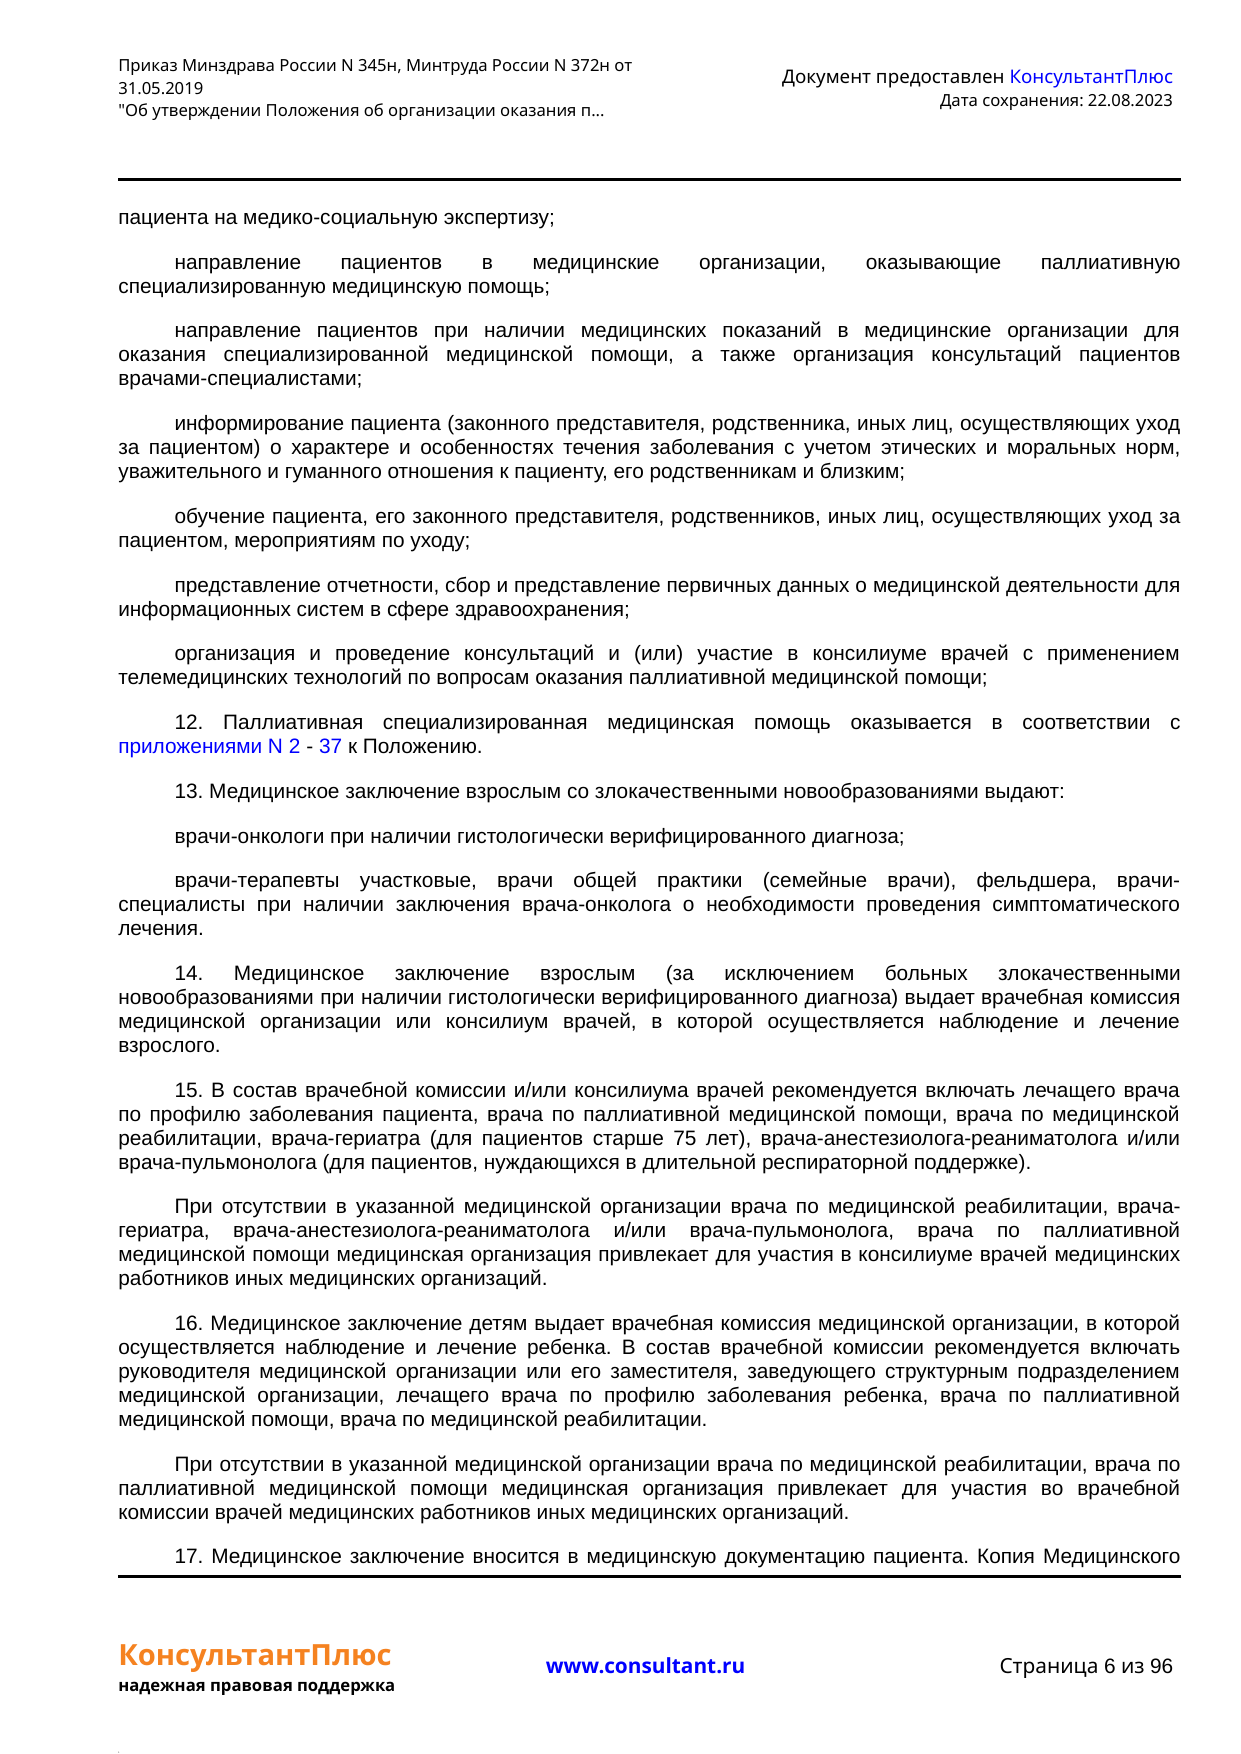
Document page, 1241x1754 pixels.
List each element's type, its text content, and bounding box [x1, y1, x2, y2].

text 12. Паллиативная специализированная медицинская помощь оказывается в соответствии с приложениями N 2 - 37 к Положению. [118, 710, 1181, 758]
text информирование пациента (законного представителя, родственника, иных лиц, осуществляющих уход за пациентом) о характере и особенностях течения заболевания с учетом этических и моральных норм, уважительного и гуманного отношения к пациенту, его родственникам и близким; [118, 411, 1181, 483]
text 15. В состав врачебной комиссии и/или консилиума врачей рекомендуется включать лечащего врача по профилю заболевания пациента, врача по паллиативной медицинской помощи, врача по медицинской реабилитации, врача-гериатра (для пациентов старше 75 лет), врача-анестезиолога-реаниматолога и/или врача-пульмонолога (для пациентов, нуждающихся в длительной респираторной поддержке). [118, 1078, 1181, 1173]
text 13. Медицинское заключение взрослым со злокачественными новообразованиями выдают: [118, 779, 1181, 803]
text направление пациентов в медицинские организации, оказывающие паллиативную специализированную медицинскую помощь; [118, 249, 1181, 297]
text 14. Медицинское заключение взрослым (за исключением больных злокачественными новообразованиями при наличии гистологически верифицированного диагноза) выдает врачебная комиссия медицинской организации или консилиум врачей, в которой осуществляется наблюдение и лечение взрослого. [118, 961, 1181, 1057]
text представление отчетности, сбор и представление первичных данных о медицинской деятельности для информационных систем в сфере здравоохранения; [118, 572, 1181, 620]
text организация и проведение консультаций и (или) участие в консилиуме врачей с применением телемедицинских технологий по вопросам оказания паллиативной медицинской помощи; [118, 641, 1181, 689]
text При отсутствии в указанной медицинской организации врача по медицинской реабилитации, врача по паллиативной медицинской помощи медицинская организация привлекает для участия во врачебной комиссии врачей медицинских работников иных медицинских организаций. [118, 1452, 1181, 1523]
text 16. Медицинское заключение детям выдает врачебная комиссия медицинской организации, в которой осуществляется наблюдение и лечение ребенка. В состав врачебной комиссии рекомендуется включать руководителя медицинской организации или его заместителя, заведующего структурным подразделением медицинской организации, лечащего врача по профилю заболевания ребенка, врача по паллиативной медицинской помощи, врача по медицинской реабилитации. [118, 1311, 1181, 1431]
text При отсутствии в указанной медицинской организации врача по медицинской реабилитации, врача-гериатра, врача-анестезиолога-реаниматолога и/или врача-пульмонолога, врача по паллиативной медицинской помощи медицинская организация привлекает для участия в консилиуме врачей медицинских работников иных медицинских организаций. [118, 1194, 1181, 1290]
text врачи-терапевты участковые, врачи общей практики (семейные врачи), фельдшера, врачи-специалисты при наличии заключения врача-онколога о необходимости проведения симптоматического лечения. [118, 868, 1181, 940]
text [118, 205, 1181, 229]
text врачи-онкологи при наличии гистологически верифицированного диагноза; [118, 823, 1181, 847]
text обучение пациента, его законного представителя, родственников, иных лиц, осуществляющих уход за пациентом, мероприятиям по уходу; [118, 504, 1181, 552]
text направление пациентов при наличии медицинских показаний в медицинские организации для оказания специализированной медицинской помощи, а также организация консультаций пациентов врачами-специалистами; [118, 318, 1181, 390]
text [118, 1544, 1181, 1568]
